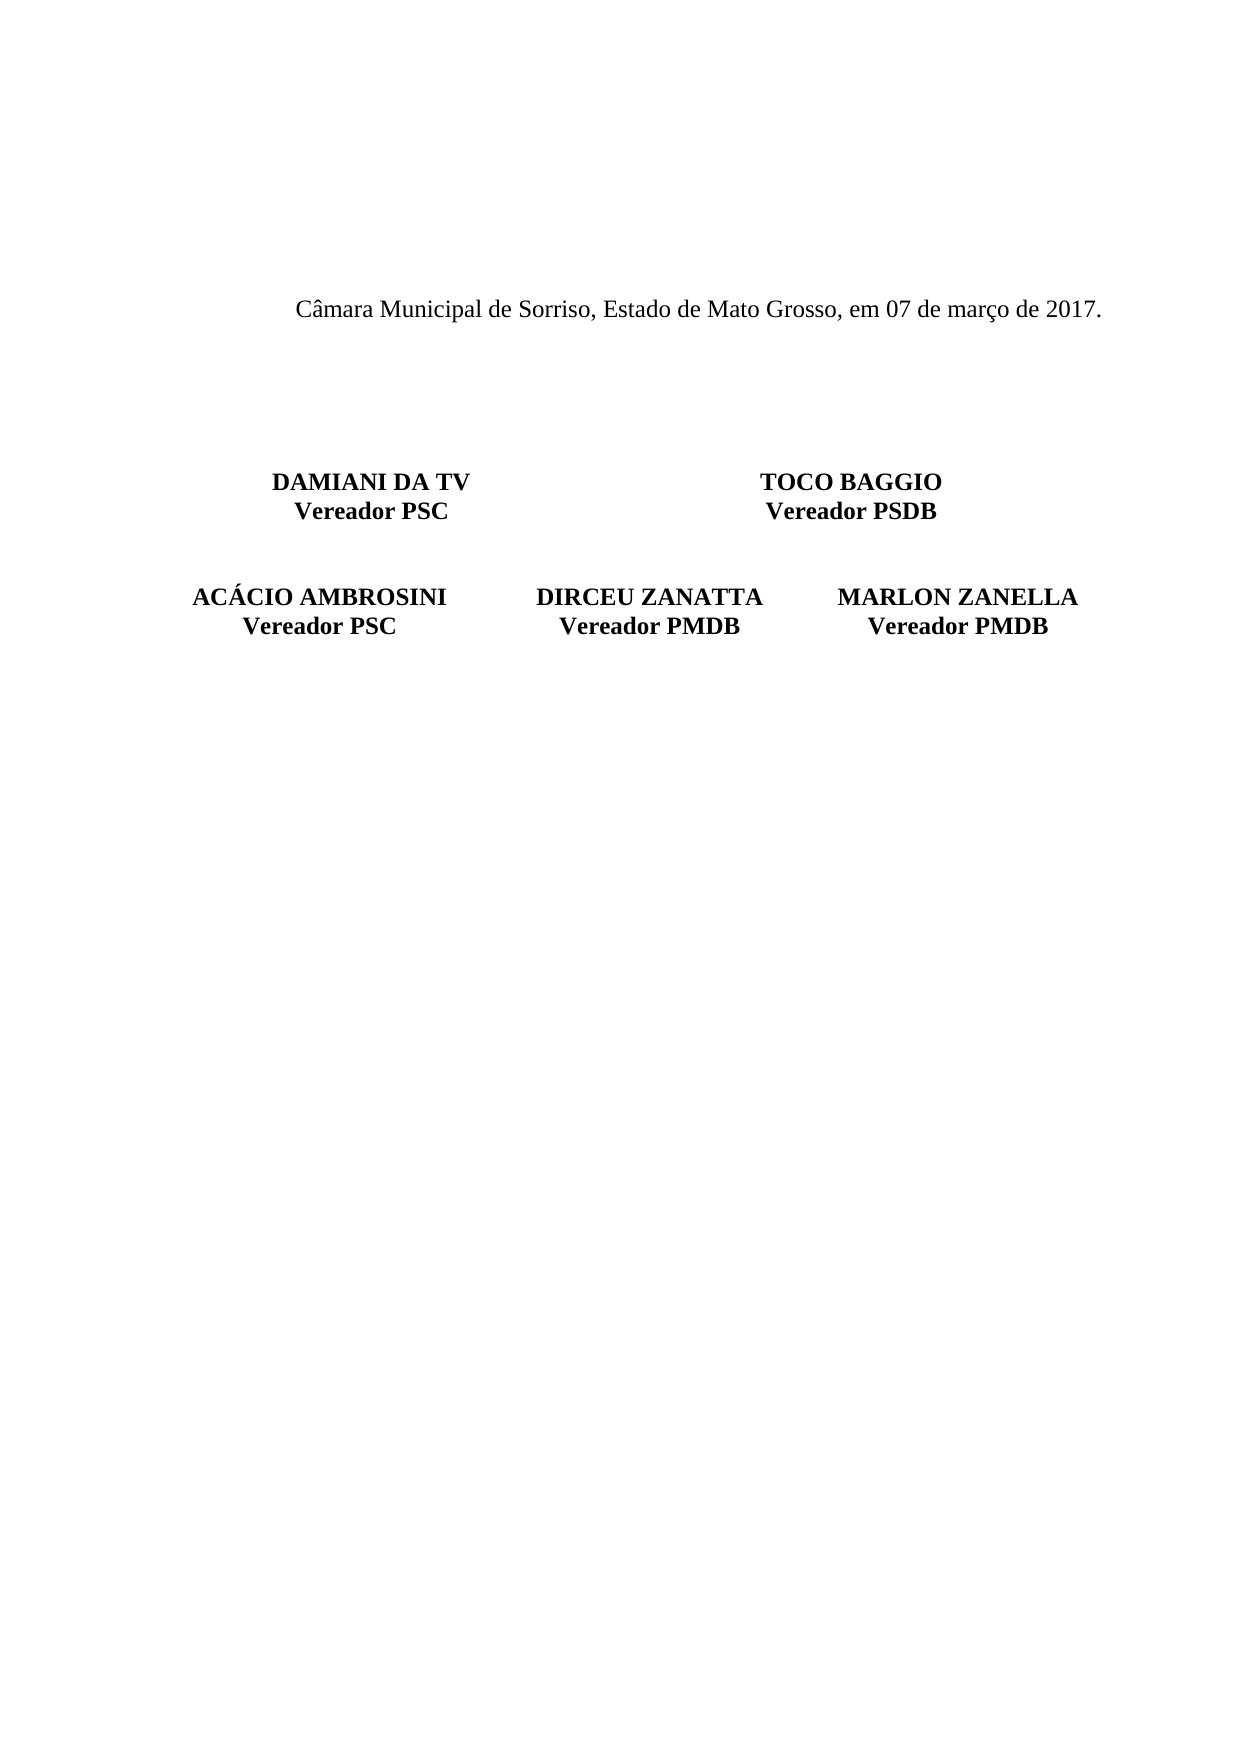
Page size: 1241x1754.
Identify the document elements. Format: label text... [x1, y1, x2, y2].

table_header TOCO BAGGIO Vereador PSDB [595, 467, 1108, 524]
table_header ACÁCIO AMBROSINI Vereador PSC [148, 582, 491, 647]
table_header DIRCEU ZANATTA Vereador PMDB [491, 582, 808, 647]
table_header DAMIANI DA TV Vereador PSC [148, 467, 594, 524]
text Câmara Municipal de Sorriso, Estado de Mato Grosso, em 07 de março de 2017. [148, 294, 1107, 323]
table_header MARLON ZANELLA Vereador PMDB [808, 582, 1108, 647]
